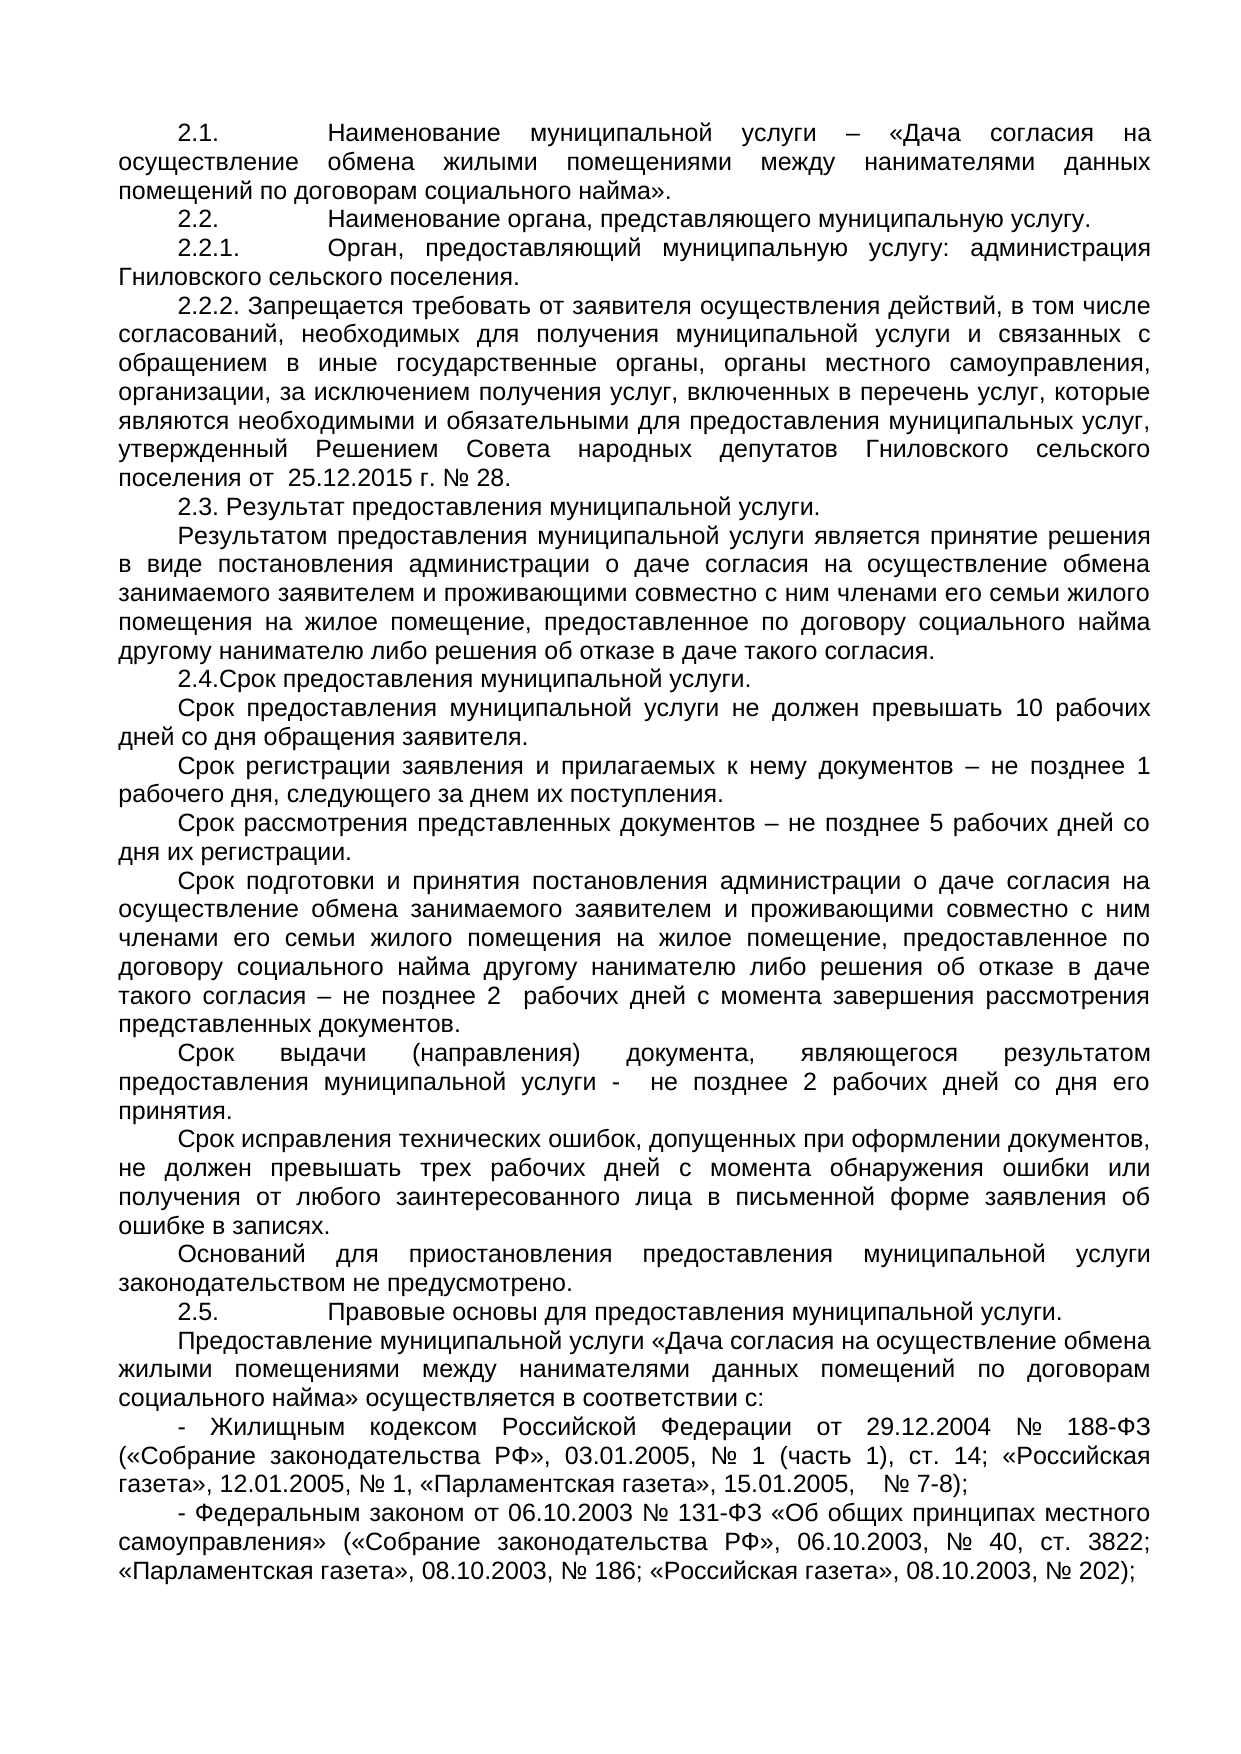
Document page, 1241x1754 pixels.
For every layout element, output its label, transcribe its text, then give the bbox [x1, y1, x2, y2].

text Срок регистрации заявления и прилагаемых к нему документов – не позднее 1 рабочего дня, следующего за днем их поступления. [118, 751, 1152, 808]
text Результатом предоставления муниципальной услуги является принятие решения в виде постановления администрации о даче согласия на осуществление обмена занимаемого заявителем и проживающими совместно с ним членами его семьи жилого помещения на жилое помещение, предоставленное по договору социального найма другому нанимателю либо решения об отказе в даче такого согласия. [118, 521, 1152, 664]
text - Жилищным кодексом Российской Федерации от 29.12.2004 № 188-ФЗ («Собрание законодательства РФ», 03.01.2005, № 1 (часть 1), ст. 14; «Российская газета», 12.01.2005, № 1, «Парламентская газета», 15.01.2005, № 7-8); [118, 1412, 1152, 1498]
text Срок подготовки и принятия постановления администрации о даче согласия на осуществление обмена занимаемого заявителем и проживающими совместно с ним членами его семьи жилого помещения на жилое помещение, предоставленное по договору социального найма другому нанимателю либо решения об отказе в даче такого согласия – не позднее 2 рабочих дней с момента завершения рассмотрения представленных документов. [118, 866, 1152, 1038]
text 2.3. Результат предоставления муниципальной услуги. [118, 492, 1152, 521]
text 2.2.2. Запрещается требовать от заявителя осуществления действий, в том числе согласований, необходимых для получения муниципальной услуги и связанных с обращением в иные государственные органы, органы местного самоуправления, организации, за исключением получения услуг, включенных в перечень услуг, которые являются необходимыми и обязательными для предоставления муниципальных услуг, утвержденный Решением Совета народных депутатов Гниловского сельского поселения от 25.12.2015 г. № 28. [118, 291, 1152, 492]
text Предоставление муниципальной услуги «Дача согласия на осуществление обмена жилыми помещениями между нанимателями данных помещений по договорам социального найма» осуществляется в соответствии с: [118, 1326, 1152, 1412]
list Орган, предоставляющий муниципальную услугу: администрация Гниловского сельского поселения. [118, 233, 1152, 291]
list Наименование органа, представляющего муниципальную услугу. [118, 204, 1152, 233]
list Правовые основы для предоставления муниципальной услуги. [118, 1297, 1152, 1326]
text Оснований для приостановления предоставления муниципальной услуги законодательством не предусмотрено. [118, 1239, 1152, 1297]
list Наименование муниципальной услуги – «Дача согласия на осуществление обмена жилыми помещениями между нанимателями данных помещений по договорам социального найма». [118, 118, 1152, 204]
text Срок рассмотрения представленных документов – не позднее 5 рабочих дней со дня их регистрации. [118, 808, 1152, 866]
text Срок выдачи (направления) документа, являющегося результатом предоставления муниципальной услуги - не позднее 2 рабочих дней со дня его принятия. [118, 1038, 1152, 1124]
text - Федеральным законом от 06.10.2003 № 131-ФЗ «Об общих принципах местного самоуправления» («Собрание законодательства РФ», 06.10.2003, № 40, ст. 3822; «Парламентская газета», 08.10.2003, № 186; «Российская газета», 08.10.2003, № 202); [118, 1498, 1152, 1584]
text 2.4.Срок предоставления муниципальной услуги. [118, 664, 1152, 693]
text Срок предоставления муниципальной услуги не должен превышать 10 рабочих дней со дня обращения заявителя. [118, 693, 1152, 751]
text Срок исправления технических ошибок, допущенных при оформлении документов, не должен превышать трех рабочих дней с момента обнаружения ошибки или получения от любого заинтересованного лица в письменной форме заявления об ошибке в записях. [118, 1124, 1152, 1239]
